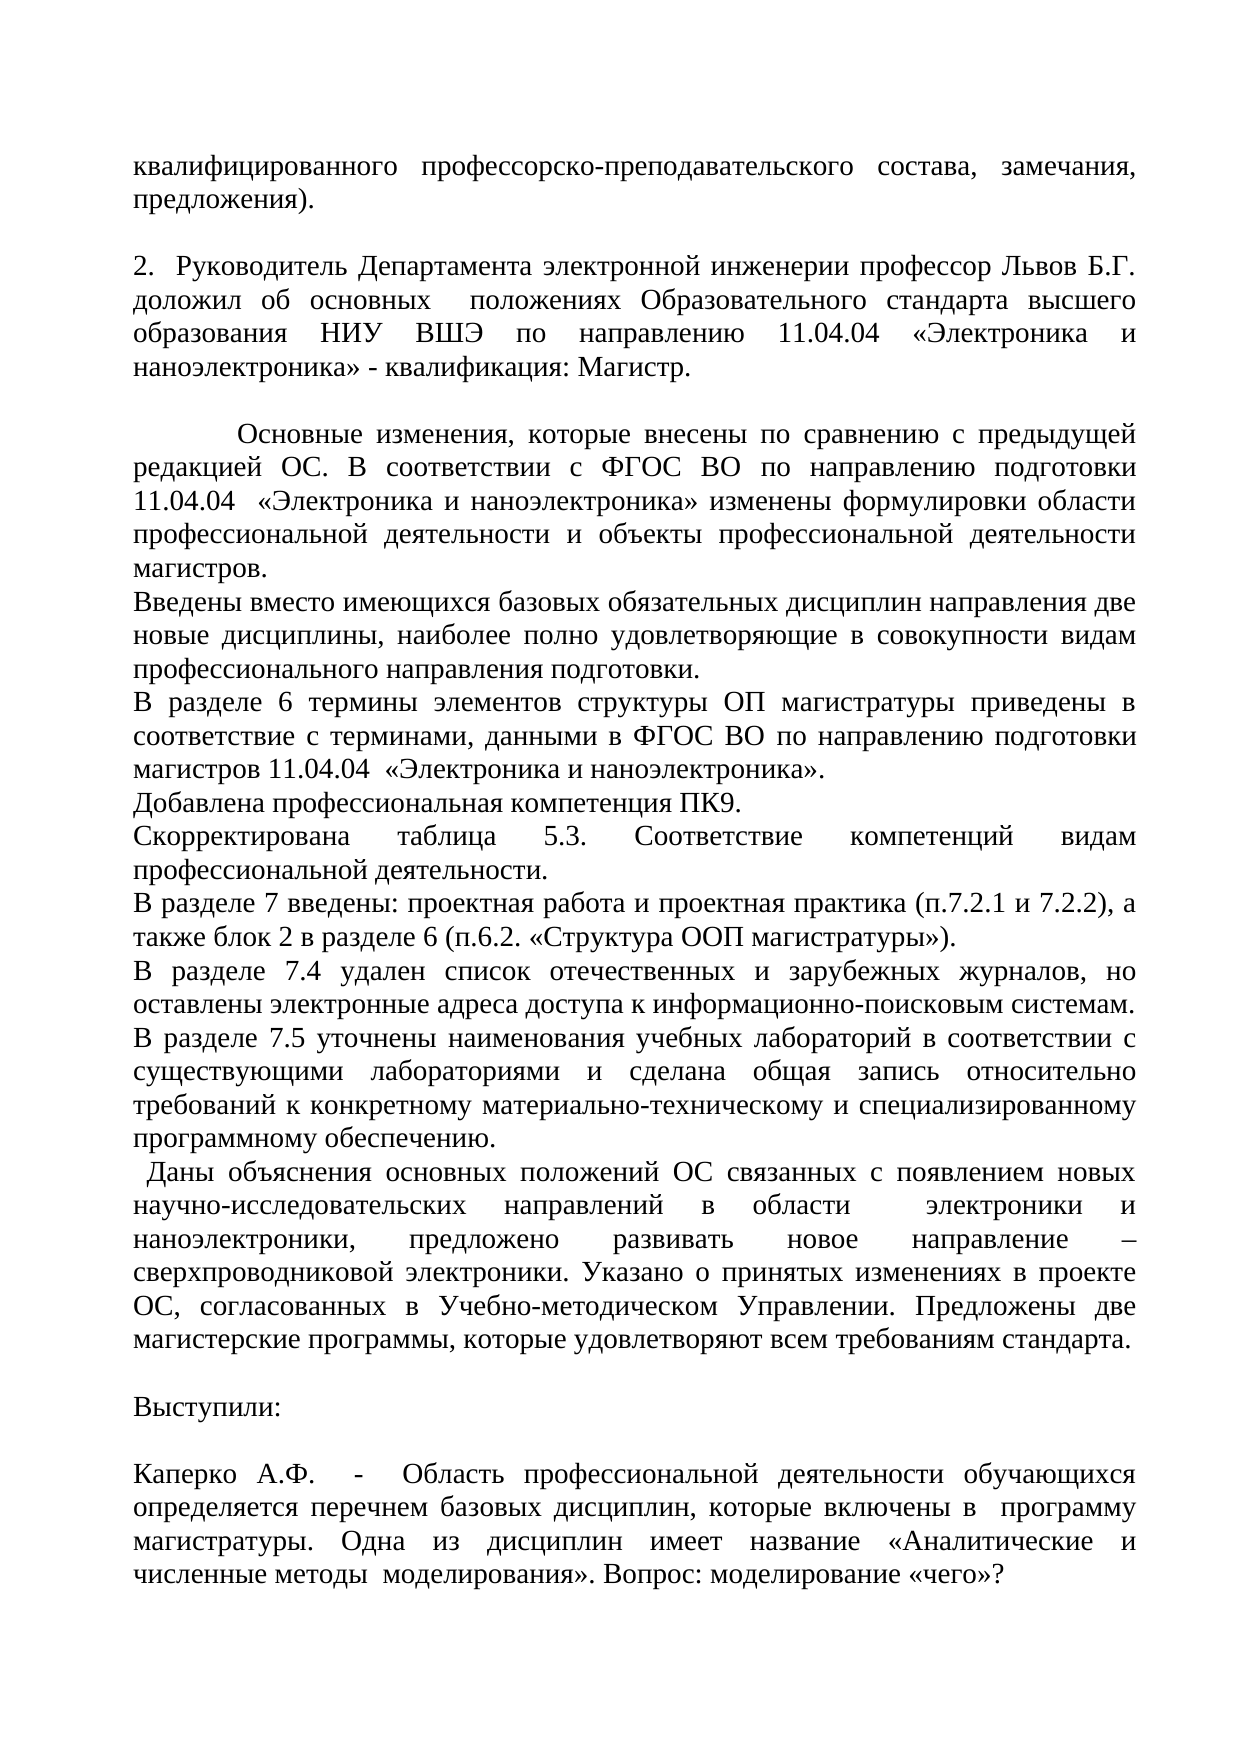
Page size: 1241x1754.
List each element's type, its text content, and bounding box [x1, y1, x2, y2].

text В разделе 7 введены: проектная работа и проектная практика (п.7.2.1 и 7.2.2), а также блок 2 в разделе 6 (п.6.2. «Структура ООП магистратуры»). [133, 886, 1137, 953]
text Скорректирована таблица 5.3. Соответствие компетенций видам профессиональной деятельности. [133, 818, 1137, 886]
text 2. Руководитель Департамента электронной инженерии профессор Львов Б.Г. доложил об основных положениях Образовательного стандарта высшего образования НИУ ВШЭ по направлению 11.04.04 «Электроника и наноэлектроника» - квалификация: Магистр. [133, 248, 1137, 382]
text В разделе 6 термины элементов структуры ОП магистратуры приведены в соответствие с терминами, данными в ФГОС ВО по направлению подготовки магистров 11.04.04 «Электроника и наноэлектроника». [133, 684, 1137, 785]
text В разделе 7.4 удален список отечественных и зарубежных журналов, но оставлены электронные адреса доступа к информационно-поисковым системам. [133, 953, 1137, 1020]
text Основные изменения, которые внесены по сравнению с предыдущей редакцией ОС. В соответствии с ФГОС ВО по направлению подготовки 11.04.04 «Электроника и наноэлектроника» изменены формулировки области профессиональной деятельности и объекты профессиональной деятельности магистров. [133, 416, 1137, 584]
text В разделе 7.5 уточнены наименования учебных лабораторий в соответствии с существующими лабораториями и сделана общая запись относительно требований к конкретному материально-техническому и специализированному программному обеспечению. [133, 1020, 1137, 1154]
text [133, 148, 1137, 215]
text Введены вместо имеющихся базовых обязательных дисциплин направления две новые дисциплины, наиболее полно удовлетворяющие в совокупности видам профессионального направления подготовки. [133, 584, 1137, 684]
text Добавлена профессиональная компетенция ПК9. [133, 785, 1137, 818]
text Каперко А.Ф. - Область профессиональной деятельности обучающихся определяется перечнем базовых дисциплин, которые включены в программу магистратуры. Одна из дисциплин имеет название «Аналитические и численные методы моделирования». Вопрос: моделирование «чего»? [133, 1456, 1137, 1590]
text Выступили: [133, 1389, 1137, 1422]
text Даны объяснения основных положений ОС связанных с появлением новых научно-исследовательских направлений в области электроники и наноэлектроники, предложено развивать новое направление – сверхпроводниковой электроники. Указано о принятых изменениях в проекте ОС, согласованных в Учебно-методическом Управлении. Предложены две магистерские программы, которые удовлетворяют всем требованиям стандарта. [133, 1154, 1137, 1355]
